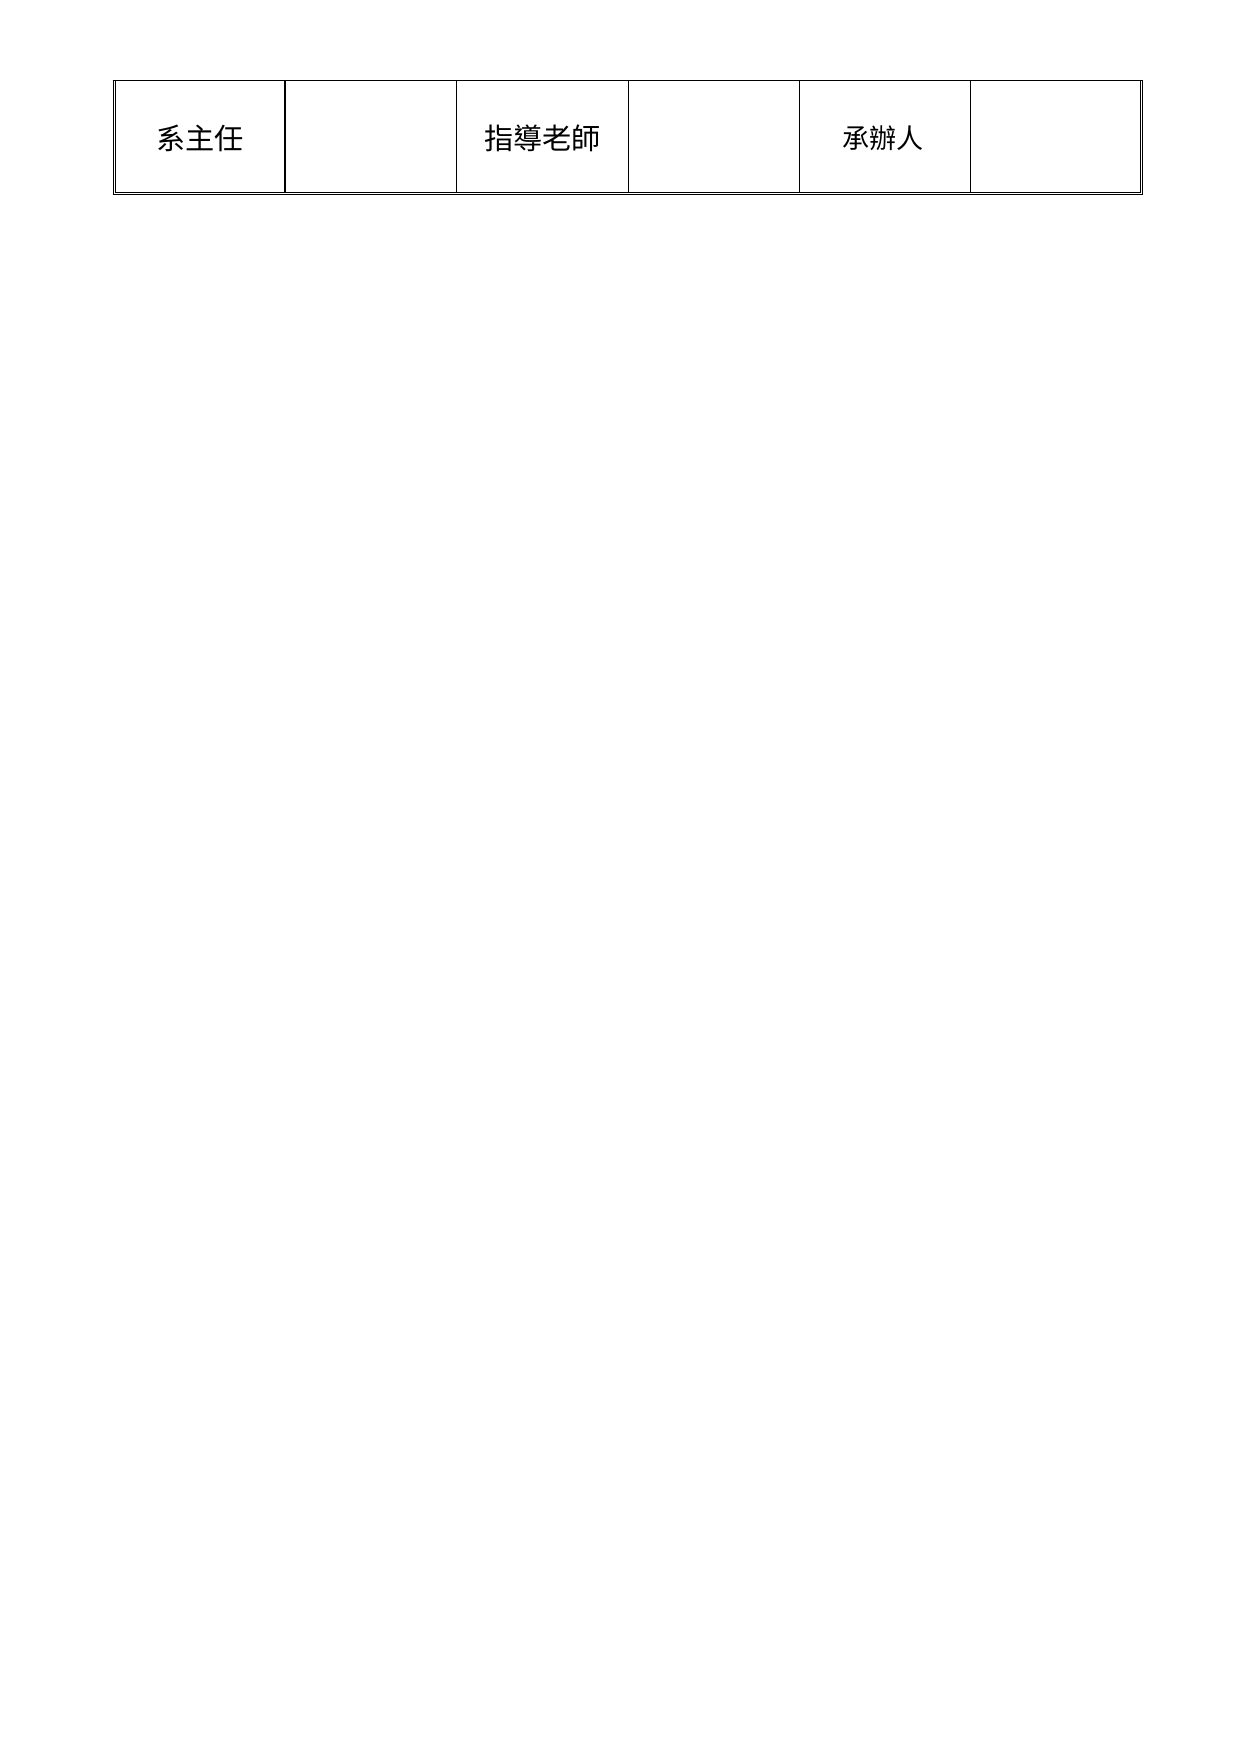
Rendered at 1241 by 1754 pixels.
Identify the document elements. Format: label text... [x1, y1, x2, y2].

table_cell [286, 81, 456, 192]
table_cell [629, 81, 799, 192]
table_cell 承辦人 [800, 81, 970, 192]
table_cell 指導老師 [457, 81, 628, 192]
table_cell 系主任 [116, 81, 284, 192]
table_cell [971, 81, 1140, 192]
